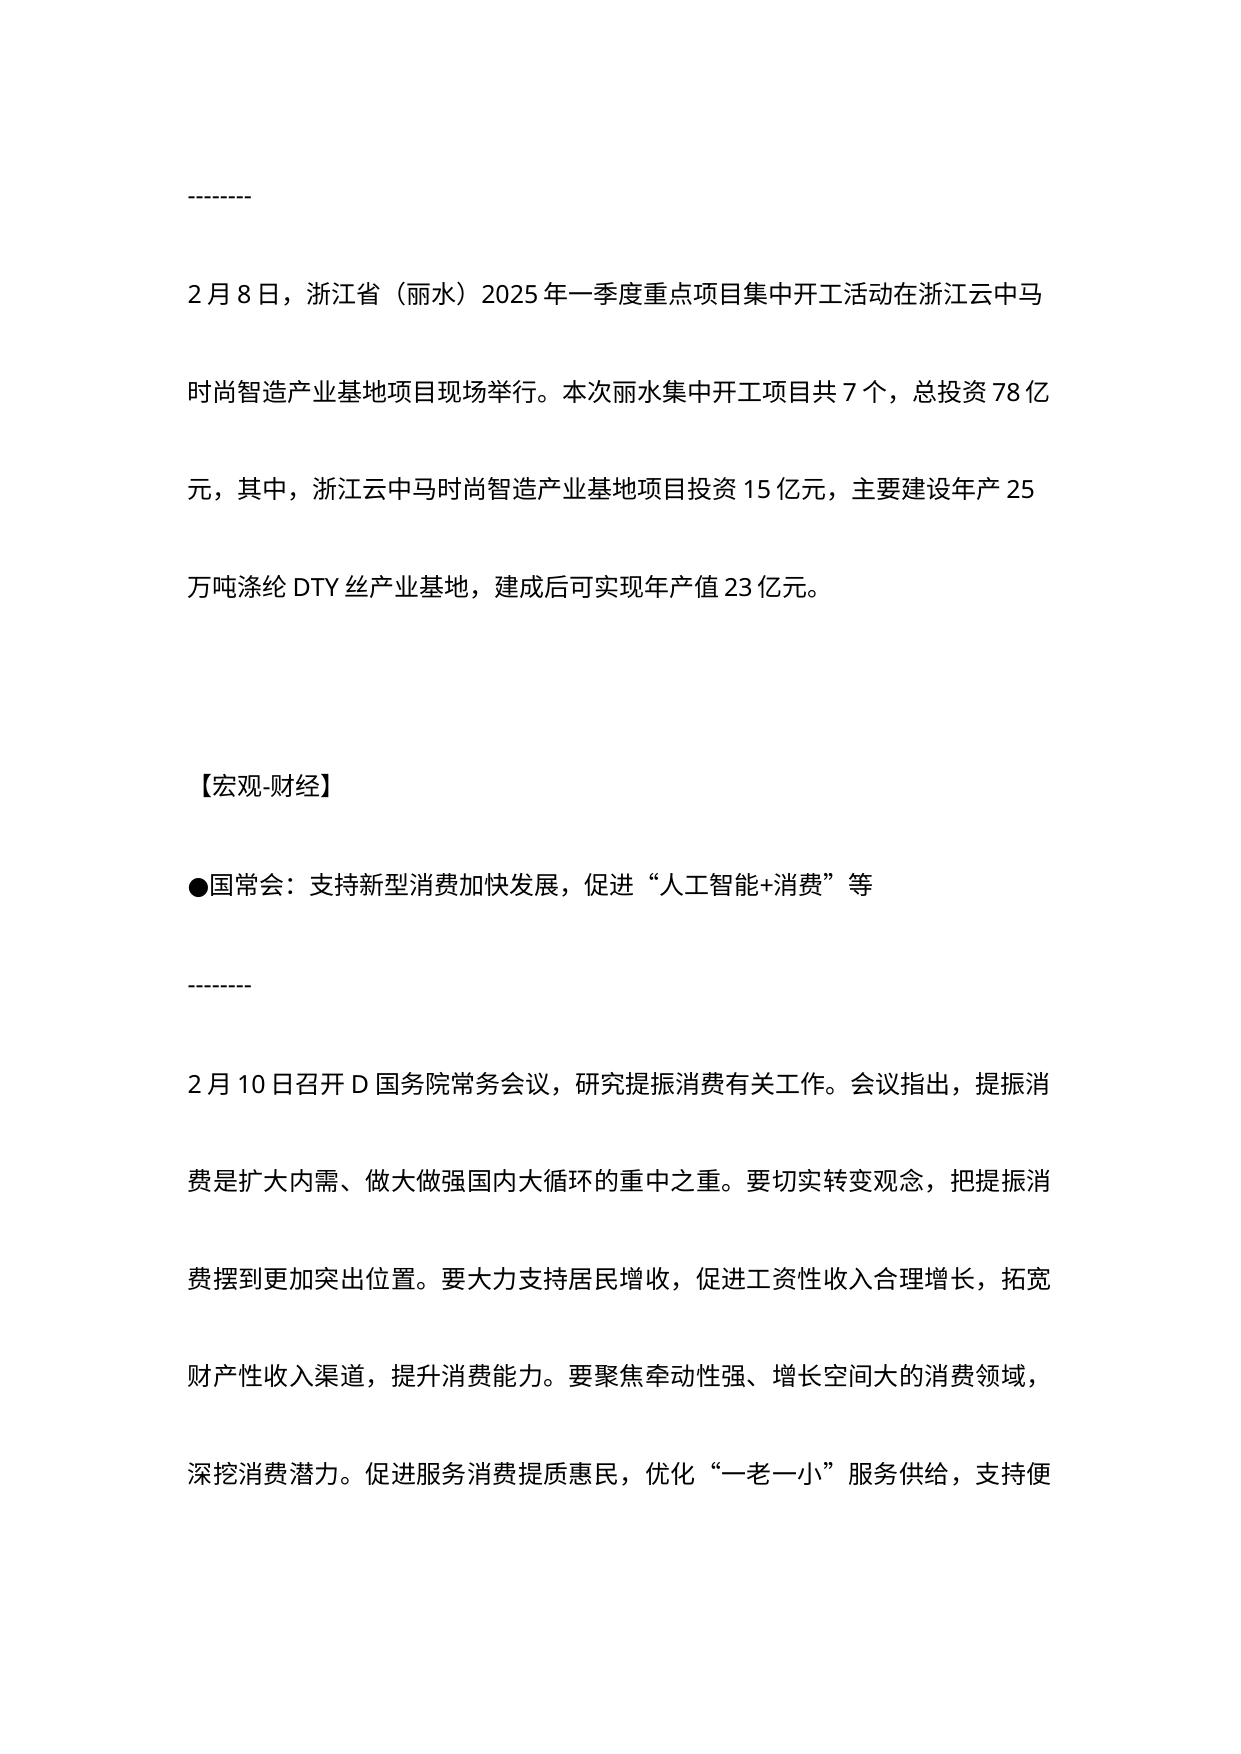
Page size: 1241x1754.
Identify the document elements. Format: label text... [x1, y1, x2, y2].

text -------- [187, 951, 1053, 1016]
text 【宏观-财经】 [187, 752, 1053, 817]
text 2月8日，浙江省（丽水）2025年一季度重点项目集中开工活动在浙江云中马时尚智造产业基地项目现场举行。本次丽水集中开工项目共7个，总投资78亿元，其中，浙江云中马时尚智造产业基地项目投资15亿元，主要建设年产25万吨涤纶DTY丝产业基地，建成后可实现年产值23亿元。 [187, 261, 1053, 618]
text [187, 1050, 1053, 1505]
text ●国常会：支持新型消费加快发展，促进“人工智能+消费”等 [187, 851, 1053, 916]
text -------- [187, 162, 1053, 227]
